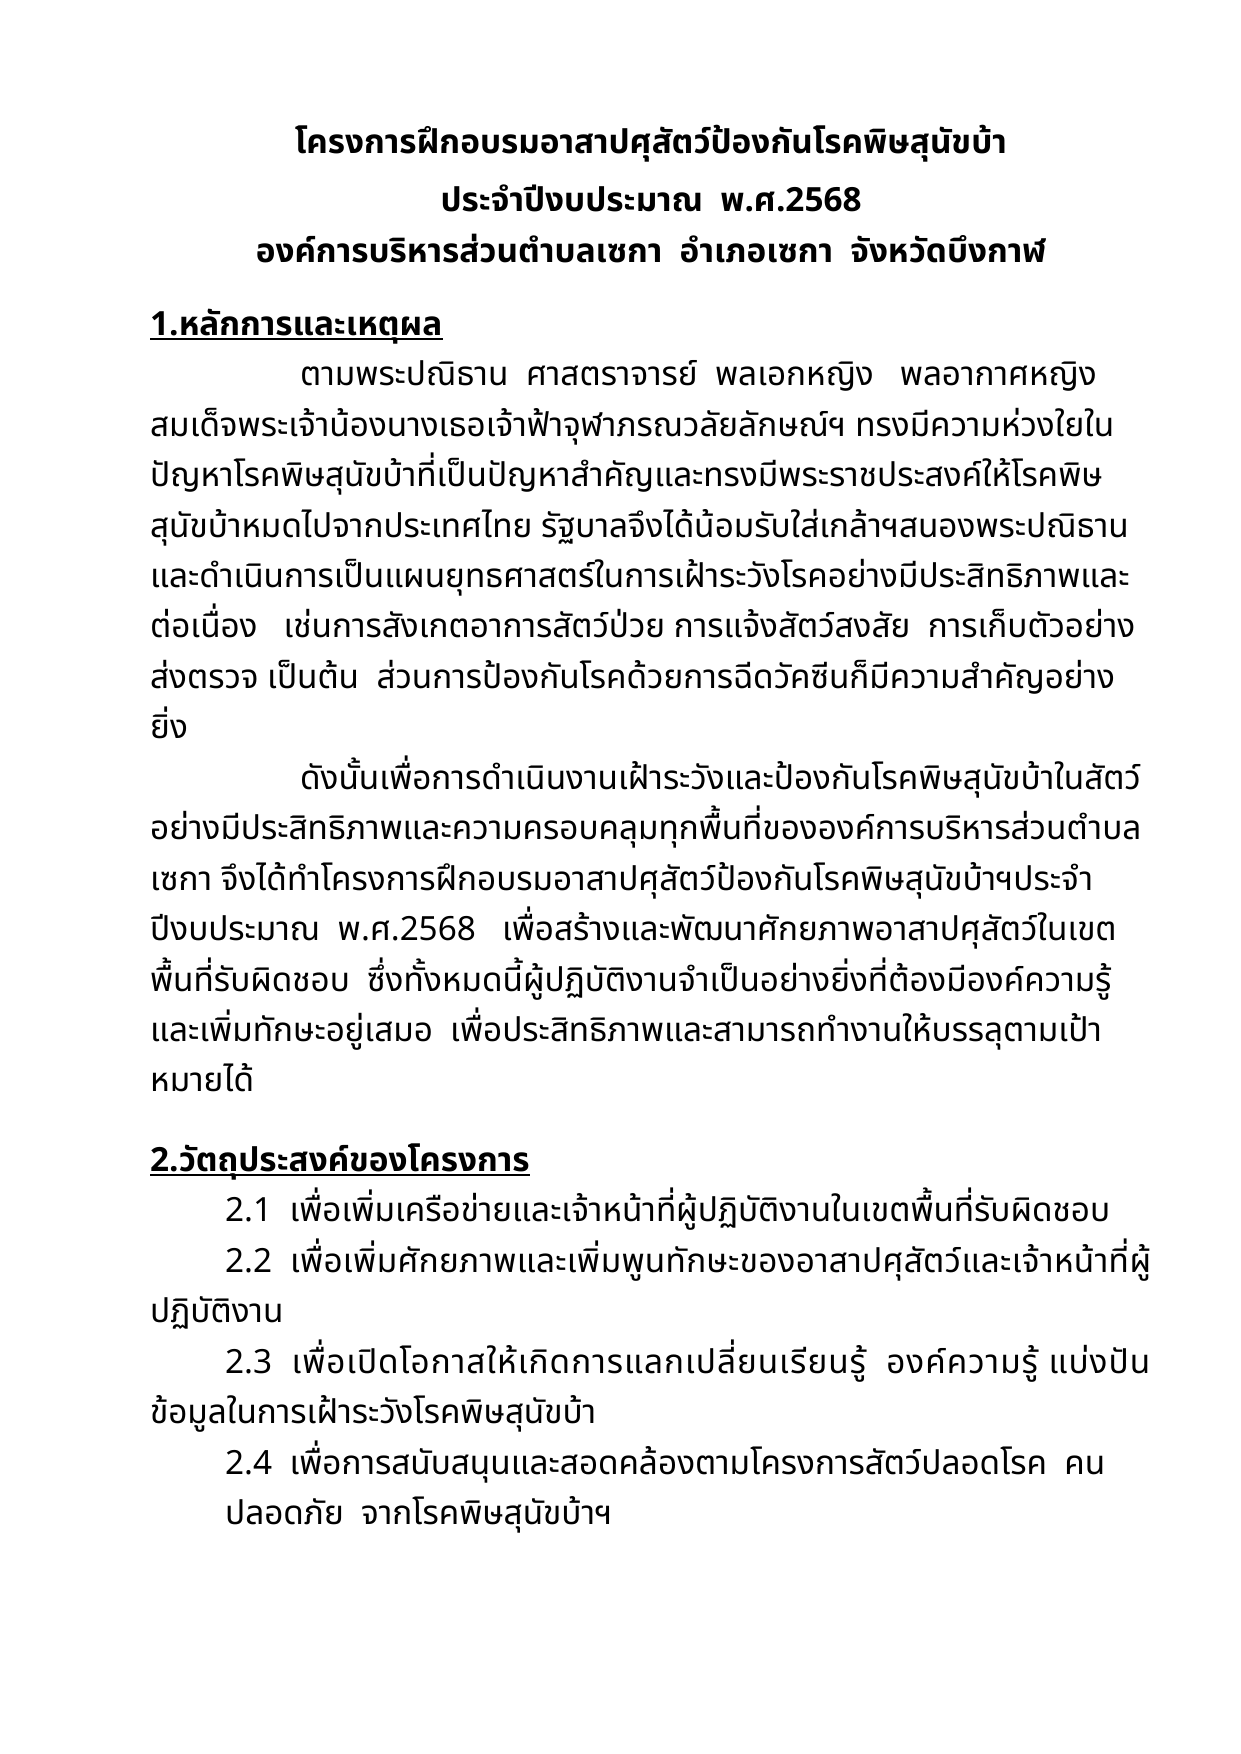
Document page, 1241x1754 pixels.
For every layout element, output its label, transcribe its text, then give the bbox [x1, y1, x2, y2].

text องค์การบริหารส่วนตำบลเซกา อำเภอเซกา จังหวัดบึงกาฬ [150, 227, 1152, 277]
text 1.หลักการและเหตุผล [150, 300, 1152, 350]
text ตามพระปณิธาน ศาสตราจารย์ พลเอกหญิง พลอากาศหญิง สมเด็จพระเจ้าน้องนางเธอเจ้าฟ้าจุฬาภรณวลัยลักษณ์ฯ ทรงมีความห่วงใยในปัญหาโรคพิษสุนัขบ้าที่เป็นปัญหาสำคัญและทรงมีพระราชประสงค์ให้โรคพิษสุนัขบ้าหมดไปจากประเทศไทย รัฐบาลจึงได้น้อมรับใส่เกล้าฯสนองพระปณิธาน และดำเนินการเป็นแผนยุทธศาสตร์ในการเฝ้าระวังโรคอย่างมีประสิทธิภาพและต่อเนื่อง เช่นการสังเกตอาการสัตว์ป่วย การแจ้งสัตว์สงสัย การเก็บตัวอย่างส่งตรวจ เป็นต้น ส่วนการป้องกันโรคด้วยการฉีดวัคซีนก็มีความสำคัญอย่างยิ่ง [150, 350, 1152, 754]
text ประจำปีงบประมาณ พ.ศ.2568 [150, 176, 1152, 227]
text 2.วัตถุประสงค์ของโครงการ [150, 1135, 1152, 1186]
text 2.3 เพื่อเปิดโอกาสให้เกิดการแลกเปลี่ยนเรียนรู้ องค์ความรู้ แบ่งปันข้อมูลในการเฝ้าระวังโรคพิษสุนัขบ้า [150, 1338, 1152, 1439]
text ดังนั้นเพื่อการดำเนินงานเฝ้าระวังและป้องกันโรคพิษสุนัขบ้าในสัตว์อย่างมีประสิทธิภาพและความครอบคลุมทุกพื้นที่ขององค์การบริหารส่วนตำบลเซกา จึงได้ทำโครงการฝึกอบรมอาสาปศุสัตว์ป้องกันโรคพิษสุนัขบ้าฯประจำปีงบประมาณ พ.ศ.2568 เพื่อสร้างและพัฒนาศักยภาพอาสาปศุสัตว์ในเขตพื้นที่รับผิดชอบ ซึ่งทั้งหมดนี้ผู้ปฏิบัติงานจำเป็นอย่างยิ่งที่ต้องมีองค์ความรู้และเพิ่มทักษะอยู่เสมอ เพื่อประสิทธิภาพและสามารถทำงานให้บรรลุตามเป้าหมายได้ [150, 754, 1152, 1107]
text 2.1 เพื่อเพิ่มเครือข่ายและเจ้าหน้าที่ผู้ปฏิบัติงานในเขตพื้นที่รับผิดชอบ [150, 1186, 1152, 1237]
text 2.4 เพื่อการสนับสนุนและสอดคล้องตามโครงการสัตว์ปลอดโรค คนปลอดภัย จากโรคพิษสุนัขบ้าฯ [225, 1439, 1152, 1540]
text โครงการฝึกอบรมอาสาปศุสัตว์ป้องกันโรคพิษสุนัขบ้า [150, 118, 1152, 168]
text 2.2 เพื่อเพิ่มศักยภาพและเพิ่มพูนทักษะของอาสาปศุสัตว์และเจ้าหน้าที่ผู้ปฏิบัติงาน [150, 1237, 1152, 1338]
